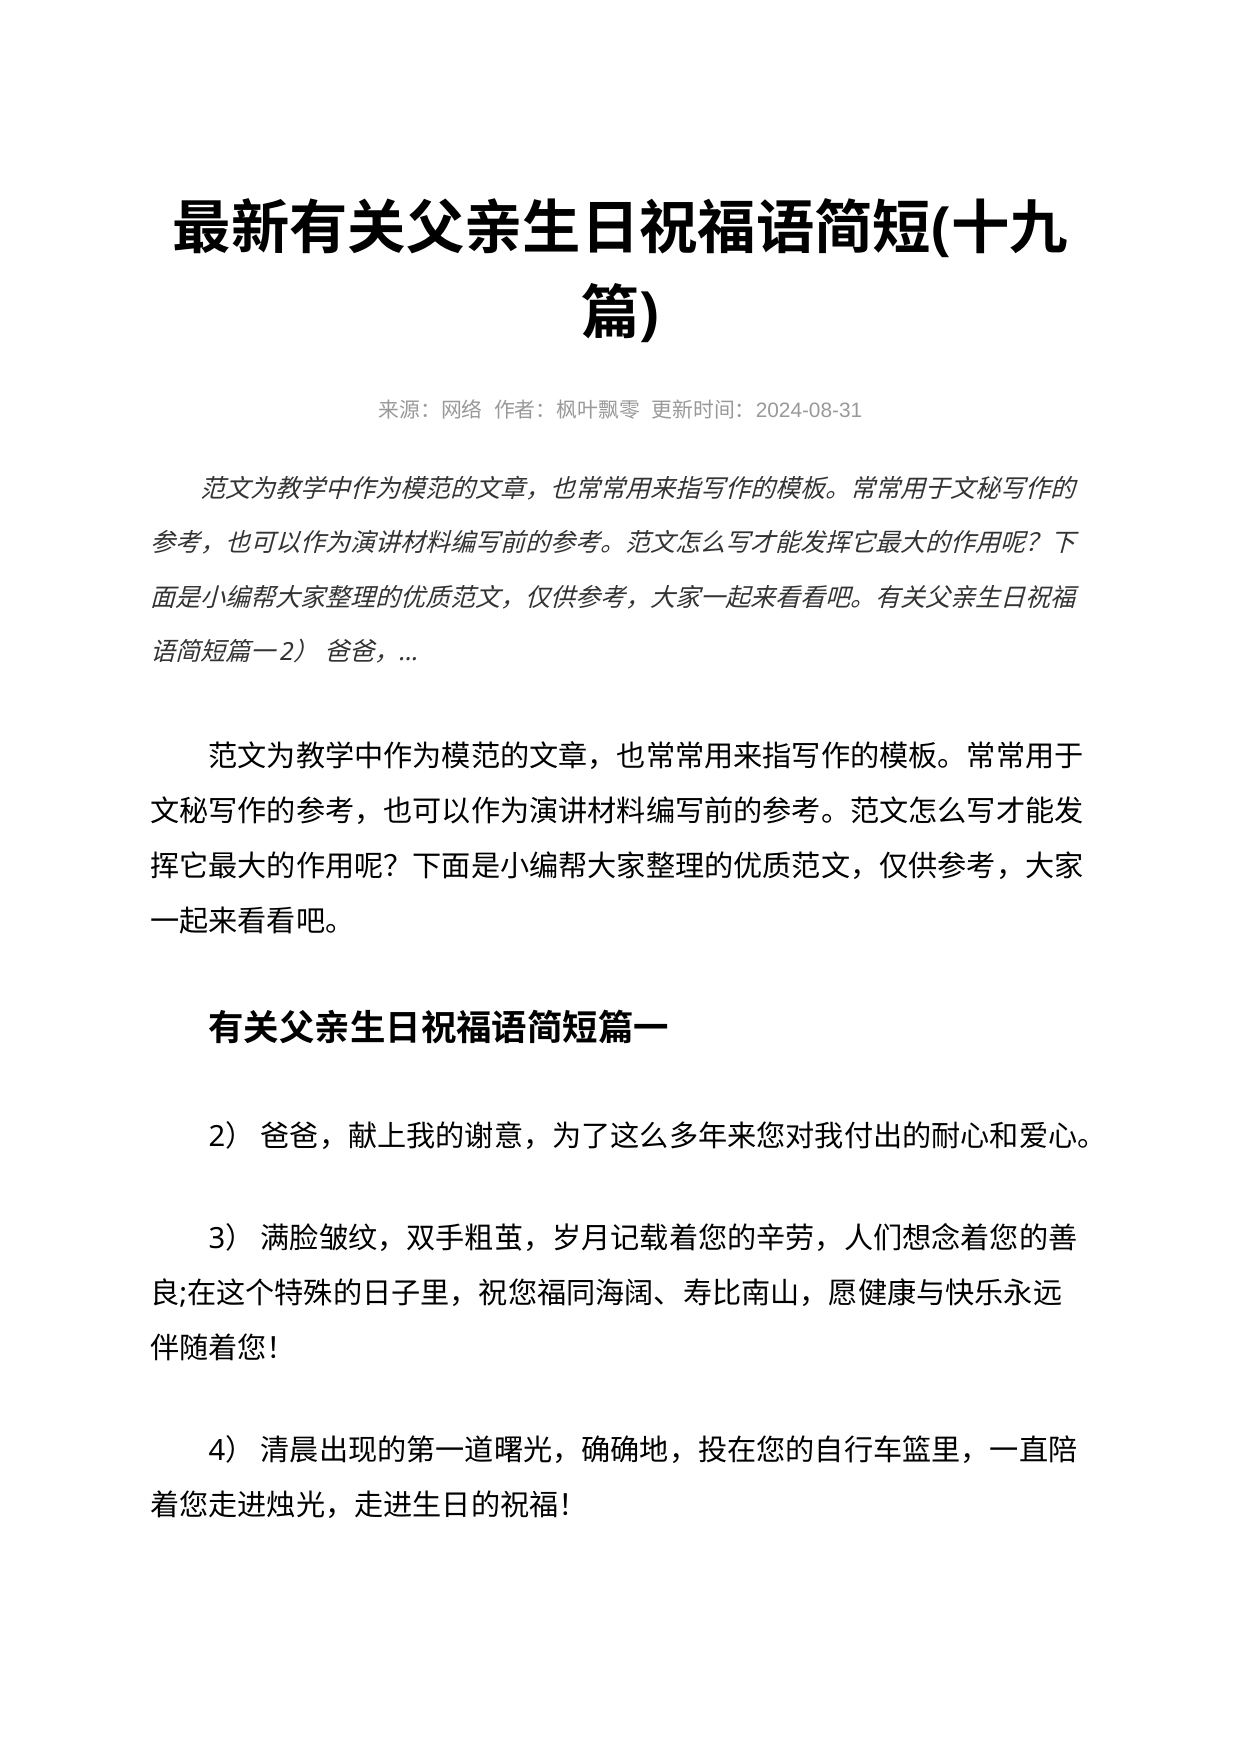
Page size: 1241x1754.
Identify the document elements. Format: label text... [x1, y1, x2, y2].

text 2） 爸爸，献上我的谢意，为了这么多年来您对我付出的耐心和爱心。 [150, 1113, 1090, 1155]
text 3） 满脸皱纹，双手粗茧，岁月记载着您的辛劳，人们想念着您的善良;在这个特殊的日子里，祝您福同海阔、寿比南山，愿健康与快乐永远伴随着您！ [150, 1215, 1090, 1367]
text 有关父亲生日祝福语简短篇一 [150, 999, 1090, 1051]
text 范文为教学中作为模范的文章，也常常用来指写作的模板。常常用于文秘写作的参考，也可以作为演讲材料编写前的参考。范文怎么写才能发挥它最大的作用呢？下面是小编帮大家整理的优质范文，仅供参考，大家一起来看看吧。有关父亲生日祝福语简短篇一2） 爸爸，... [150, 468, 1090, 668]
text 来源：网络 作者：枫叶飘零 更新时间：2024-08-31 [150, 398, 1090, 422]
subtitle 最新有关父亲生日祝福语简短(十九篇) [150, 181, 1090, 351]
text 4） 清晨出现的第一道曙光，确确地，投在您的自行车篮里，一直陪着您走进烛光，走进生日的祝福！ [150, 1427, 1090, 1524]
text 范文为教学中作为模范的文章，也常常用来指写作的模板。常常用于文秘写作的参考，也可以作为演讲材料编写前的参考。范文怎么写才能发挥它最大的作用呢？下面是小编帮大家整理的优质范文，仅供参考，大家一起来看看吧。 [150, 733, 1090, 940]
